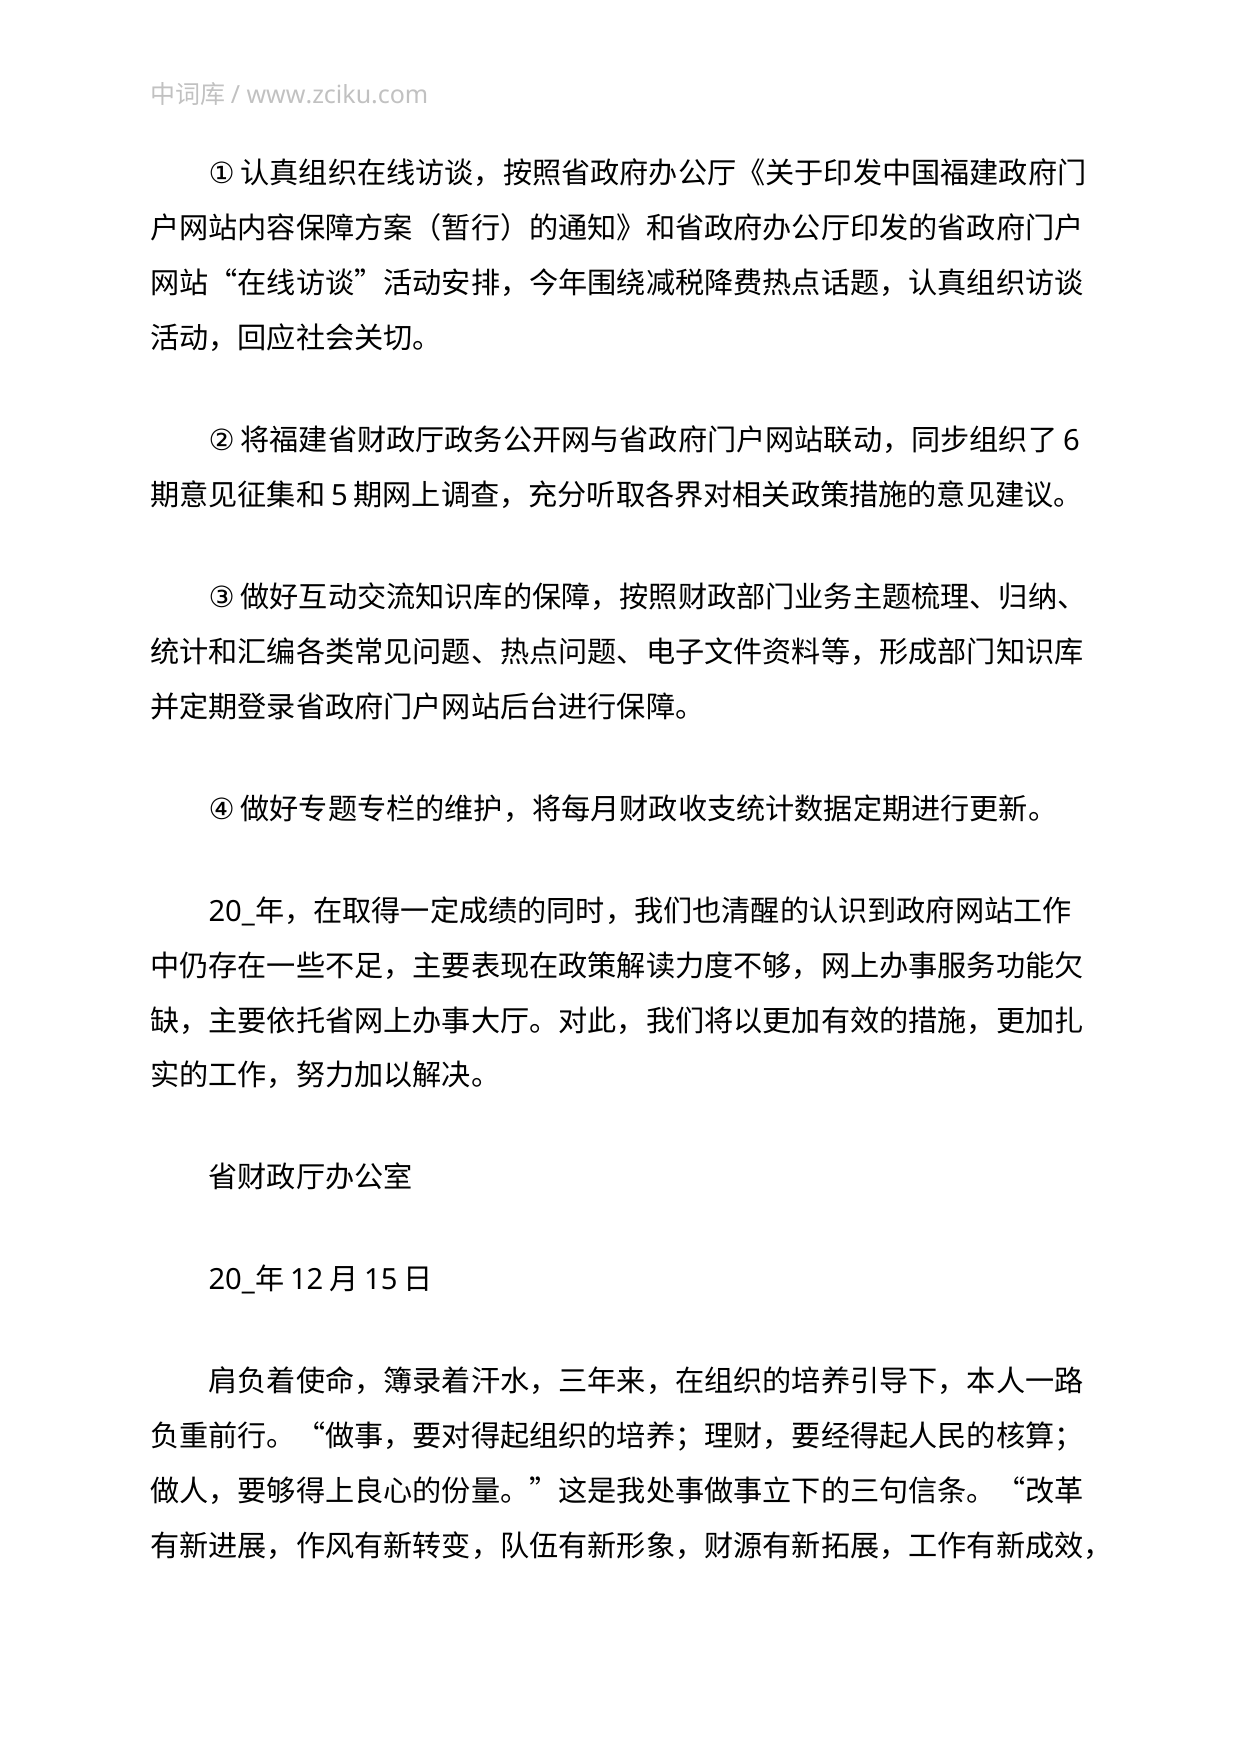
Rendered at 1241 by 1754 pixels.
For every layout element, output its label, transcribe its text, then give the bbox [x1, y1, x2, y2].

text ③做好互动交流知识库的保障，按照财政部门业务主题梳理、归纳、统计和汇编各类常见问题、热点问题、电子文件资料等，形成部门知识库并定期登录省政府门户网站后台进行保障。 [150, 573, 1090, 726]
text ④做好专题专栏的维护，将每月财政收支统计数据定期进行更新。 [150, 785, 1090, 828]
text 省财政厅办公室 [150, 1154, 1090, 1196]
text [150, 1357, 1090, 1564]
text ①认真组织在线访谈，按照省政府办公厅《关于印发中国福建政府门户网站内容保障方案（暂行）的通知》和省政府办公厅印发的省政府门户网站“在线访谈”活动安排，今年围绕减税降费热点话题，认真组织访谈活动，回应社会关切。 [150, 150, 1090, 357]
text ②将福建省财政厅政务公开网与省政府门户网站联动，同步组织了6期意见征集和5期网上调查，充分听取各界对相关政策措施的意见建议。 [150, 417, 1090, 514]
text 20_年12月15日 [150, 1256, 1090, 1298]
text 20_年，在取得一定成绩的同时，我们也清醒的认识到政府网站工作中仍存在一些不足，主要表现在政策解读力度不够，网上办事服务功能欠缺，主要依托省网上办事大厅。对此，我们将以更加有效的措施，更加扎实的工作，努力加以解决。 [150, 887, 1090, 1094]
